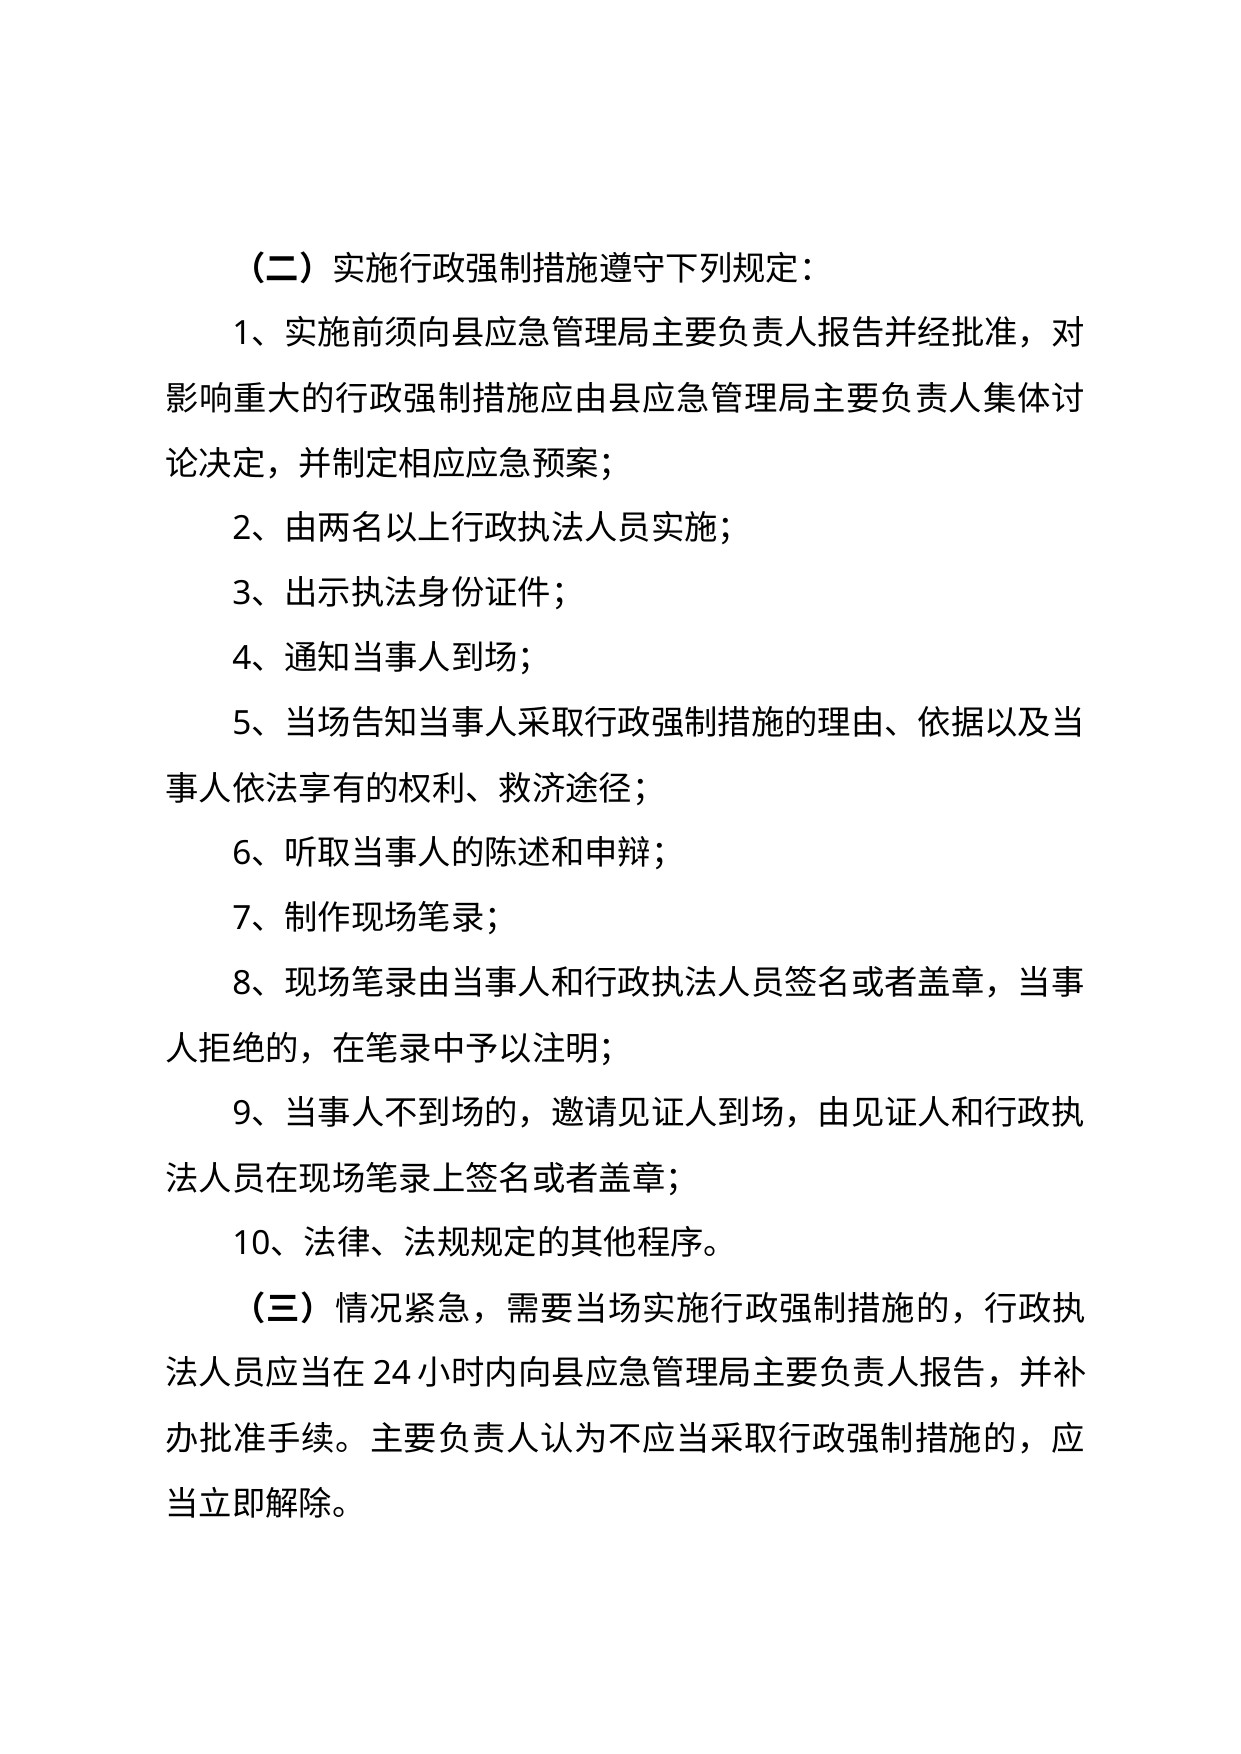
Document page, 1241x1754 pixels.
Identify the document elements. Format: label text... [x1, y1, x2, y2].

text 5、当场告知当事人采取行政强制措施的理由、依据以及当事人依法享有的权利、救济途径； [165, 688, 1087, 818]
text 6、听取当事人的陈述和申辩； [165, 818, 1087, 883]
text 2、由两名以上行政执法人员实施； [165, 493, 1087, 558]
text 4、通知当事人到场； [165, 623, 1087, 688]
text 3、出示执法身份证件； [165, 558, 1087, 623]
text 10、法律、法规规定的其他程序。 [165, 1208, 1087, 1273]
text （三）情况紧急，需要当场实施行政强制措施的，行政执法人员应当在24小时内向县应急管理局主要负责人报告，并补办批准手续。主要负责人认为不应当采取行政强制措施的，应当立即解除。 [165, 1273, 1087, 1533]
text 7、制作现场笔录； [165, 883, 1087, 948]
text 9、当事人不到场的，邀请见证人到场，由见证人和行政执法人员在现场笔录上签名或者盖章； [165, 1078, 1087, 1208]
text 1、实施前须向县应急管理局主要负责人报告并经批准，对影响重大的行政强制措施应由县应急管理局主要负责人集体讨论决定，并制定相应应急预案； [165, 298, 1087, 493]
text （二）实施行政强制措施遵守下列规定： [165, 233, 1087, 298]
text 8、现场笔录由当事人和行政执法人员签名或者盖章，当事人拒绝的，在笔录中予以注明； [165, 948, 1087, 1078]
